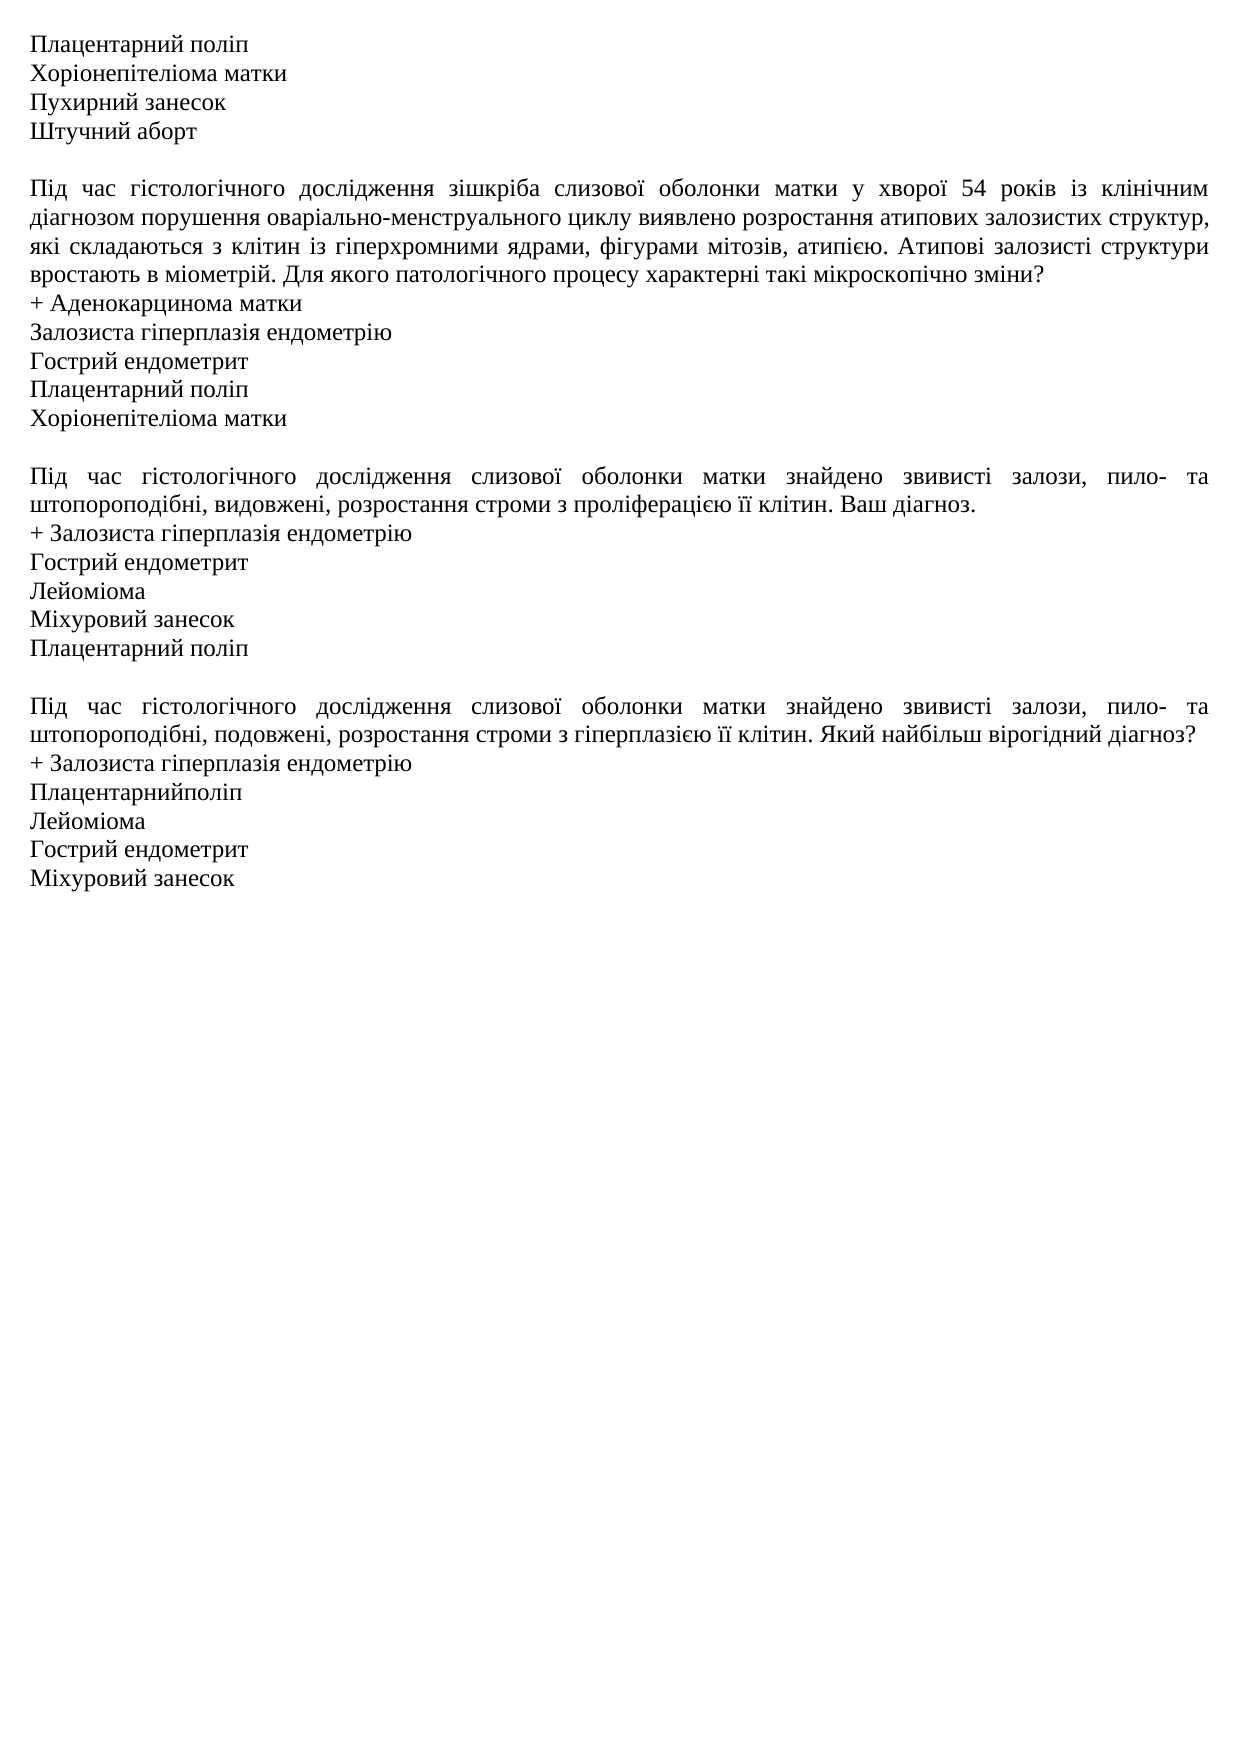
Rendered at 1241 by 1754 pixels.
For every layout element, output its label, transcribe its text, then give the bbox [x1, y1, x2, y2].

text Під час гістологічного дослідження слизової оболонки матки знайдено звивисті залози, пило- та штопороподібні, подовжені, розростання строми з гіперплазією її клітин. Який найбільш вірогідний діагноз? [29, 691, 1211, 748]
text Штучний аборт [29, 116, 1211, 144]
text Лейоміома [29, 576, 1211, 604]
text Лейоміома [29, 806, 1211, 834]
text Міхуровий занесок [29, 863, 1211, 892]
text Гострий ендометрит [29, 547, 1211, 576]
text + Залозиста гіперплазія ендометрію [29, 518, 1211, 547]
text Під час гістологічного дослідження слизової оболонки матки знайдено звивисті залози, пило- та штопороподібні, видовжені, розростання строми з проліферацією її клітин. Ваш діагноз. [29, 461, 1211, 518]
text Під час гістологічного дослідження зішкріба слизової оболонки матки у хворої 54 років із клінічним діагнозом порушення оваріально-менструального циклу виявлено розростання атипових залозистих структур, які складаються з клітин із гіперхромними ядрами, фігурами мітозів, атипією. Атипові залозисті структури вростають в міометрій. Для якого патологічного процесу характерні такі мікроскопічно зміни? [29, 173, 1211, 288]
text Пухирний занесок [29, 87, 1211, 116]
text Хоріонепітеліома матки [29, 58, 1211, 87]
text Гострий ендометрит [29, 346, 1211, 374]
text Залозиста гіперплазія ендометрію [29, 317, 1211, 346]
text Плацентарний поліп [29, 633, 1211, 662]
text Плацентарний поліп [29, 29, 1211, 58]
text Плацентарнийполіп [29, 777, 1211, 806]
text Плацентарний поліп [29, 374, 1211, 403]
text Хоріонепітеліома матки [29, 403, 1211, 432]
text + Залозиста гіперплазія ендометрію [29, 748, 1211, 777]
text + Аденокарцинома матки [29, 288, 1211, 317]
text Міхуровий занесок [29, 604, 1211, 633]
text Гострий ендометрит [29, 834, 1211, 863]
